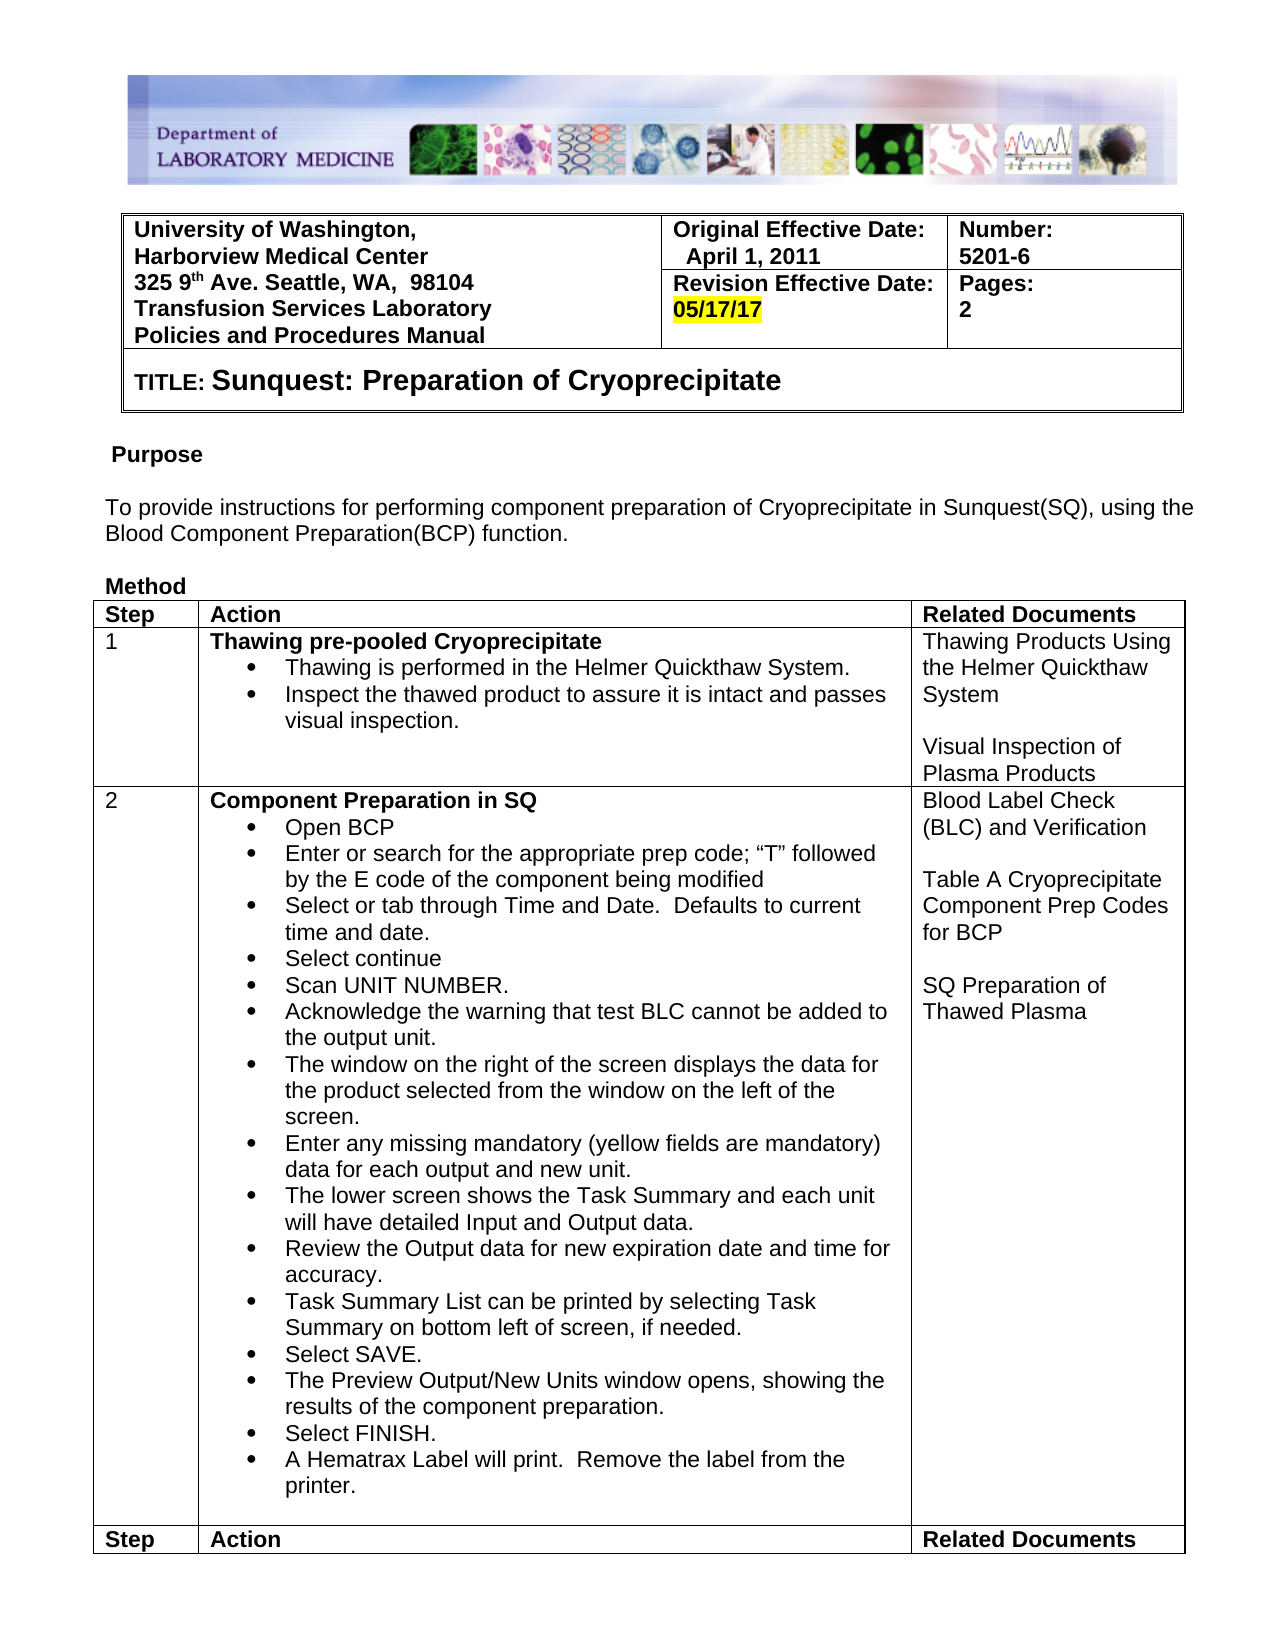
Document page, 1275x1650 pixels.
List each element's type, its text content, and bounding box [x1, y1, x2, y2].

text To provide instructions for performing component preparation of Cryoprecipitate in Sunquest(SQ), using the Blood Component Preparation(BCP) function. [105, 494, 1200, 547]
text Method [105, 573, 1200, 599]
table_cell Thawing pre-pooled Cryoprecipitate Thawing is performed in the Helmer Quickthaw System. Inspect the thawed product to assure it is intact and passes visual inspection. [199, 628, 911, 786]
table_cell Component Preparation in SQ Open BCP Enter or search for the appropriate prep code; “T” followed by the E code of the component being modified Select or tab through Time and Date. Defaults to current time and date. Select continue Scan UNIT NUMBER. Acknowledge the warning that test BLC cannot be added to the output unit. The window on the right of the screen displays the data for the product selected from the window on the left of the screen. Enter any missing mandatory (yellow fields are mandatory) data for each output and new unit. The lower screen shows the Task Summary and each unit will have detailed Input and Output data. Review the Output data for new expiration date and time for accuracy. Task Summary List can be printed by selecting Task Summary on bottom left of screen, if needed. Select SAVE. The Preview Output/New Units window opens, showing the results of the component preparation. Select FINISH. A Hematrax Label will print. Remove the label from the printer. [199, 787, 911, 1525]
table_cell Action [199, 1526, 911, 1552]
picture [127, 75, 1178, 185]
table_cell Related Documents [912, 1526, 1184, 1552]
table_header Step [94, 601, 198, 627]
table_cell Thawing Products Using the Helmer Quickthaw System Visual Inspection of Plasma Products [912, 628, 1184, 786]
table_cell 1 [94, 628, 198, 786]
table_header Related Documents [912, 601, 1184, 627]
table_cell 2 [94, 787, 198, 1525]
table_header Action [199, 601, 911, 627]
table_cell Step [94, 1526, 198, 1552]
table_cell Blood Label Check (BLC) and Verification Table A Cryoprecipitate Component Prep Codes for BCP Preparation of Thawed Plasma [912, 787, 1184, 1525]
text Purpose [105, 441, 1200, 468]
